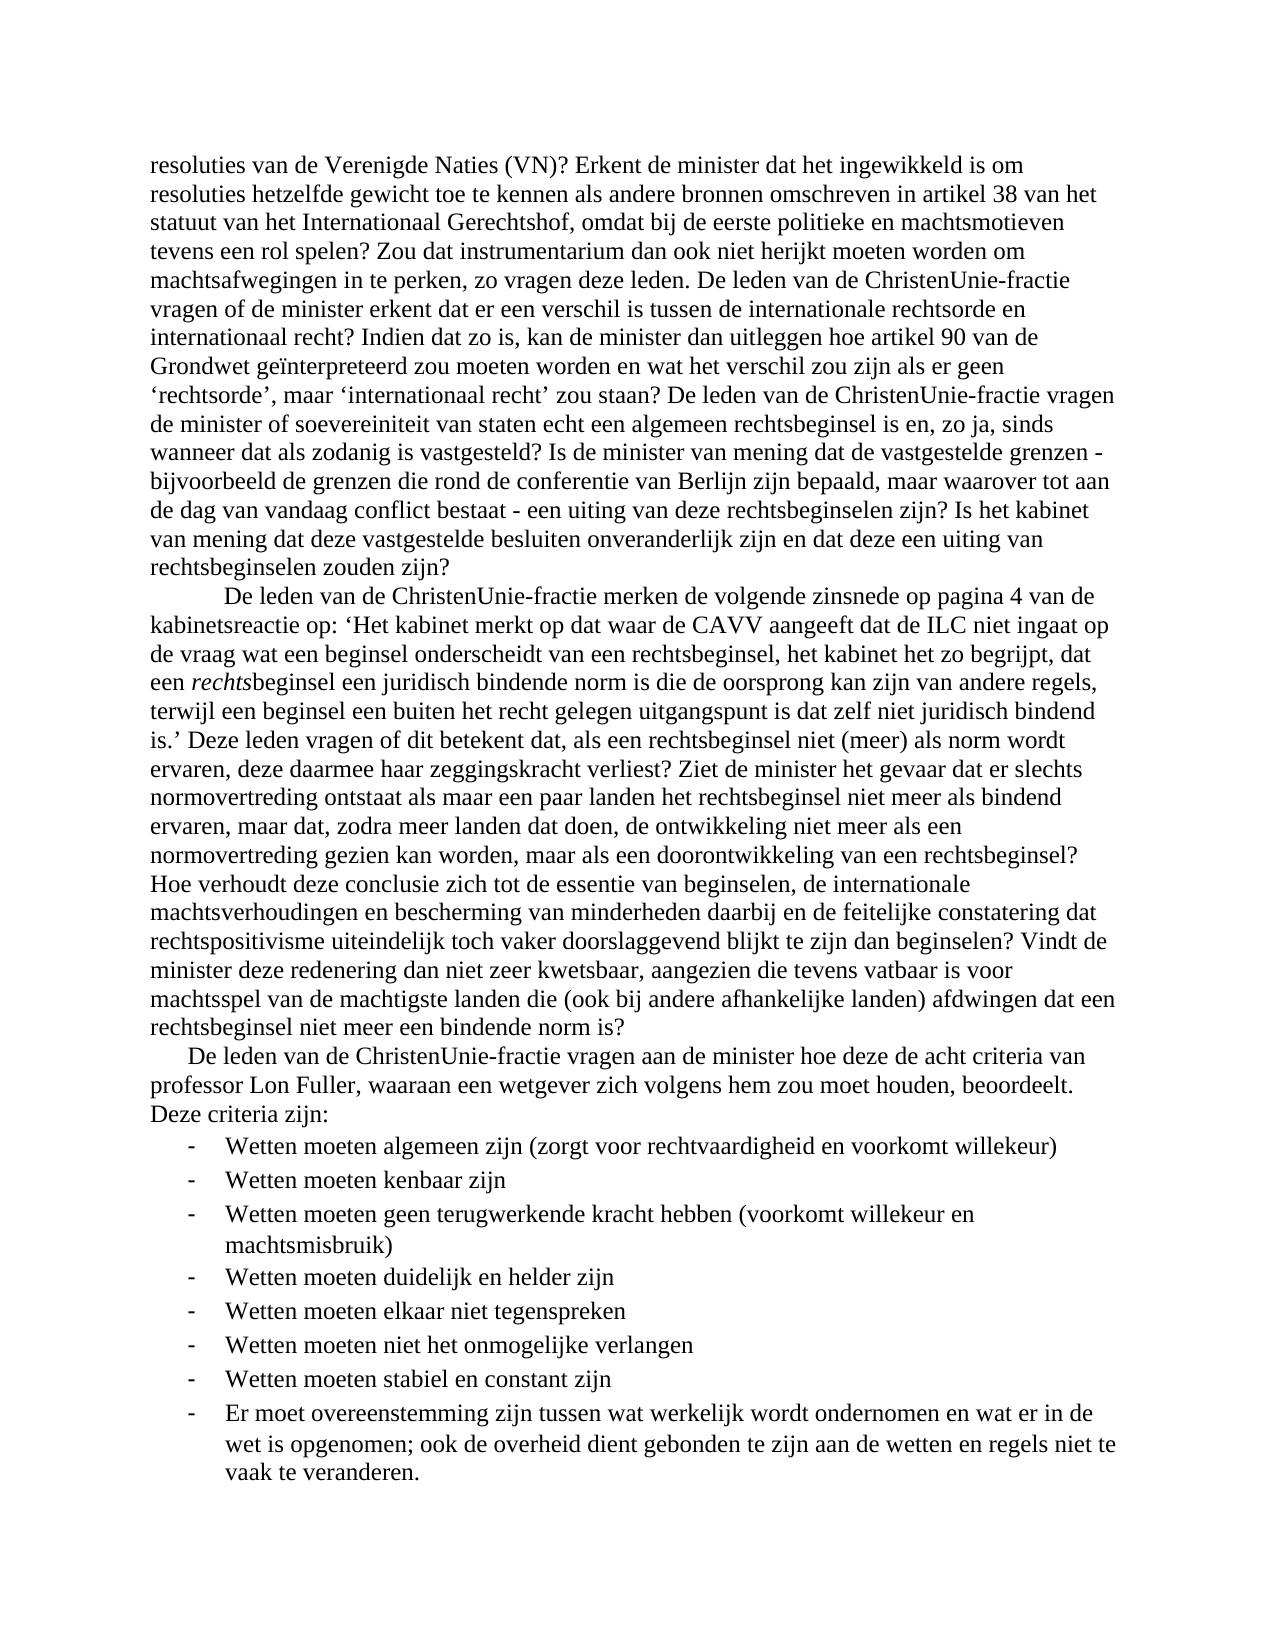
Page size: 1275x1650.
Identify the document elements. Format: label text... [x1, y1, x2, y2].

list Wetten moeten duidelijk en helder zijn [187, 1258, 1125, 1290]
list Wetten moeten kenbaar zijn [187, 1162, 1125, 1196]
list Wetten moeten niet het onmogelijke verlangen [187, 1324, 1125, 1358]
list Wetten moeten stabiel en constant zijn [187, 1358, 1125, 1392]
list Wetten moeten geen terugwerkende kracht hebben (voorkomt willekeur en machtsmisbruik) [187, 1196, 1125, 1258]
text De leden van de ChristenUnie-fractie vragen aan de minister hoe deze de acht criteria van professor Lon Fuller, waaraan een wetgever zich volgens hem zou moet houden, beoordeelt. Deze criteria zijn: [150, 1041, 1125, 1127]
list Wetten moeten algemeen zijn (zorgt voor rechtvaardigheid en voorkomt willekeur) [187, 1127, 1125, 1162]
list Wetten moeten elkaar niet tegenspreken [187, 1290, 1125, 1324]
list Er moet overeenstemming zijn tussen wat werkelijk wordt ondernomen en wat er in de wet is opgenomen; ook de overheid dient gebonden te zijn aan de wetten en regels niet te vaak te veranderen. [187, 1392, 1125, 1483]
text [150, 150, 1125, 1041]
